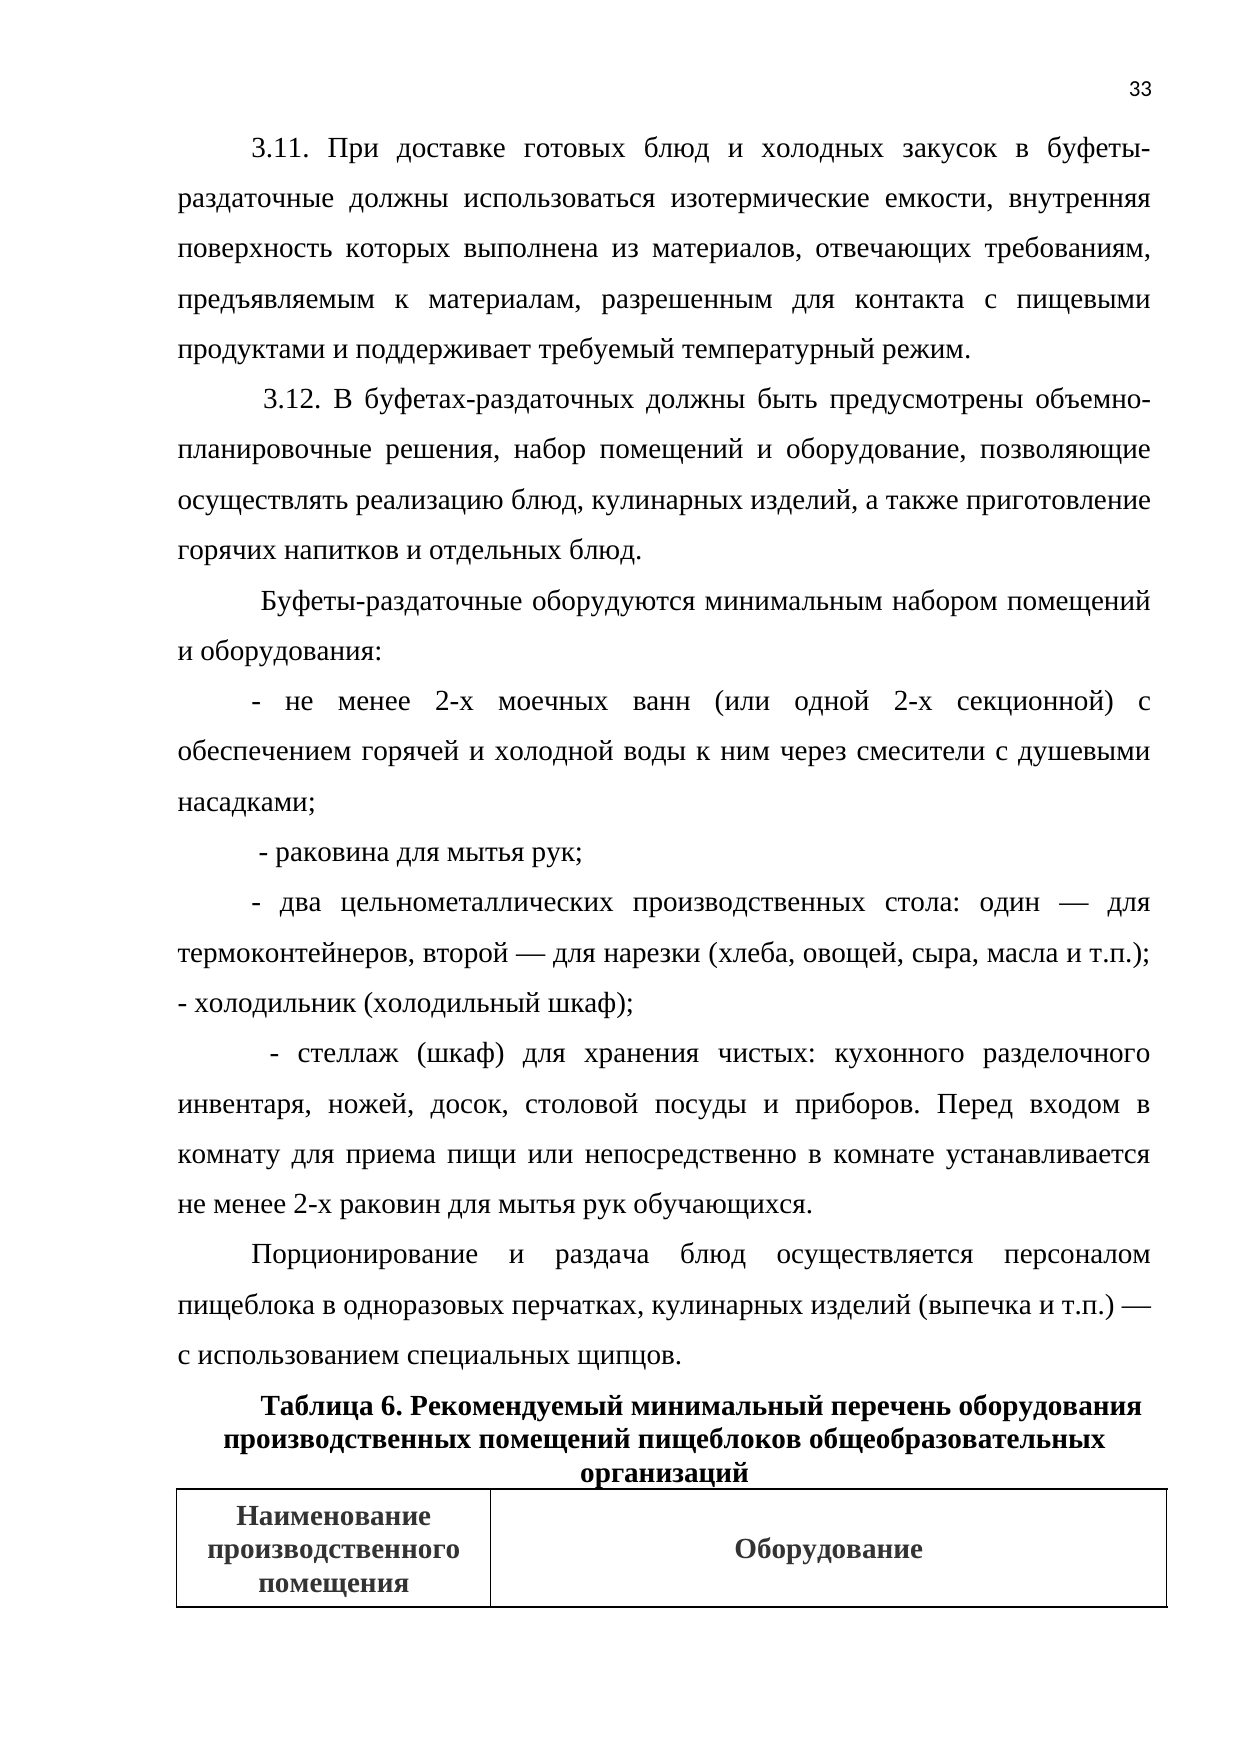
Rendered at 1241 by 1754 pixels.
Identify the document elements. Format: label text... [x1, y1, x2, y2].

text - стеллаж (шкаф) для хранения чистых: кухонного разделочного инвентаря, ножей, досок, столовой посуды и приборов. Перед входом в комнату для приема пищи или непосредственно в комнате устанавливается не менее 2-х раковин для мытья рук обучающихся. [177, 1035, 1152, 1220]
text 3.11. При доставке готовых блюд и холодных закусок в буфеты- раздаточные должны использоваться изотермические емкости, внутренняя поверхность которых выполнена из материалов, отвечающих требованиям, предъявляемым к материалам, разрешенным для контакта с пищевыми продуктами и поддерживает требуемый температурный режим. [177, 130, 1152, 364]
text Буфеты-раздаточные оборудуются минимальным набором помещений и оборудования: [177, 583, 1152, 666]
text 3.12. В буфетах-раздаточных должны быть предусмотрены объемно-планировочные решения, набор помещений и оборудование, позволяющие осуществлять реализацию блюд, кулинарных изделий, а также приготовление горячих напитков и отдельных блюд. [177, 381, 1152, 566]
table_header Наименование производственного помещения [177, 1490, 490, 1606]
text Таблица 6. Рекомендуемый минимальный перечень оборудования производственных помещений пищеблоков общеобразовательных организаций [177, 1388, 1152, 1488]
text - не менее 2-х моечных ванн (или одной 2-х секционной) с обеспечением горячей и холодной воды к ним через смесители с душевыми насадками; [177, 683, 1152, 817]
table_header Оборудование [491, 1490, 1166, 1606]
text - раковина для мытья рук; [177, 834, 1152, 868]
text Порционирование и раздача блюд осуществляется персоналом пищеблока в одноразовых перчатках, кулинарных изделий (выпечка и т.п.) — с использованием специальных щипцов. [177, 1237, 1152, 1371]
text - два цельнометаллических производственных стола: один — для термоконтейнеров, второй — для нарезки (хлеба, овощей, сыра, масла и т.п.); - холодильник (холодильный шкаф); [177, 884, 1152, 1019]
